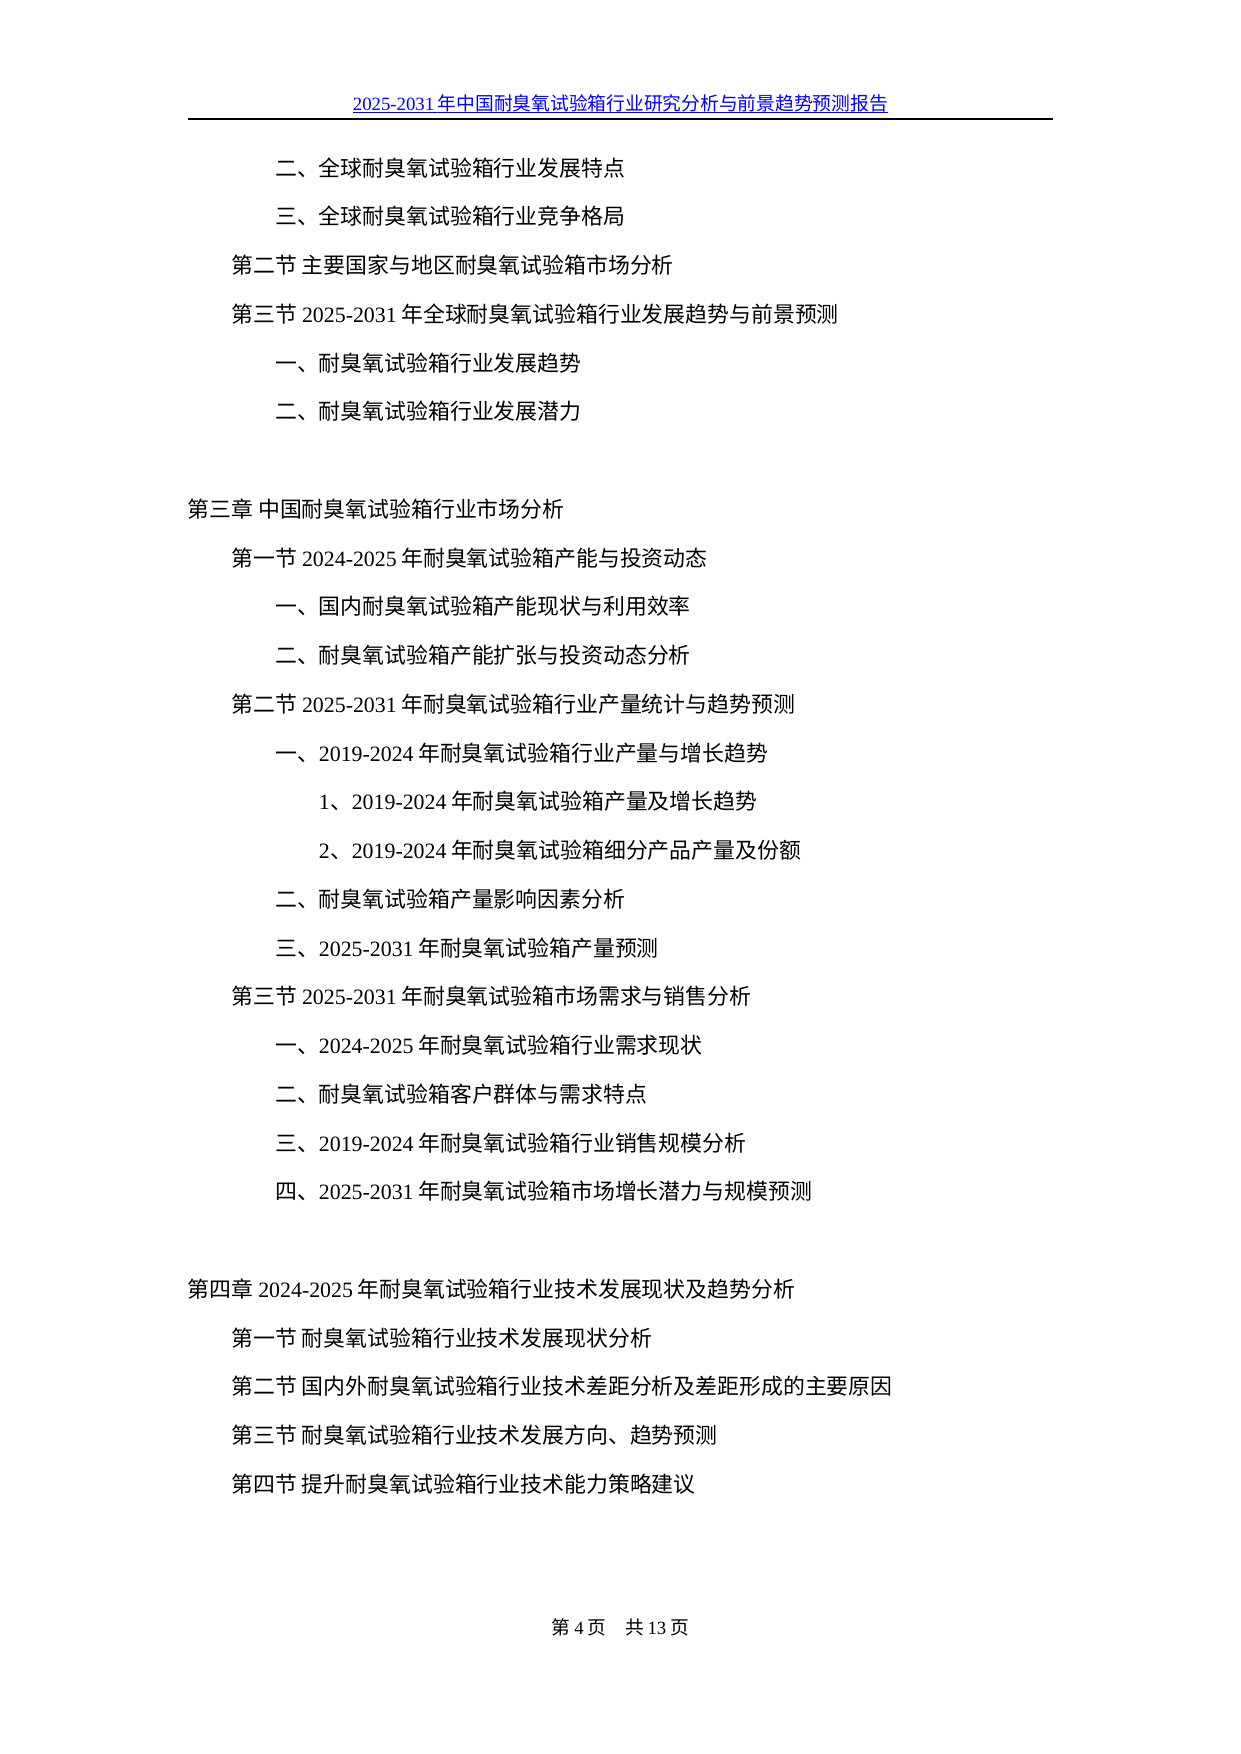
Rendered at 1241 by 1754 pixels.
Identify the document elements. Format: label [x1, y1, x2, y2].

text [187, 150, 1053, 1499]
